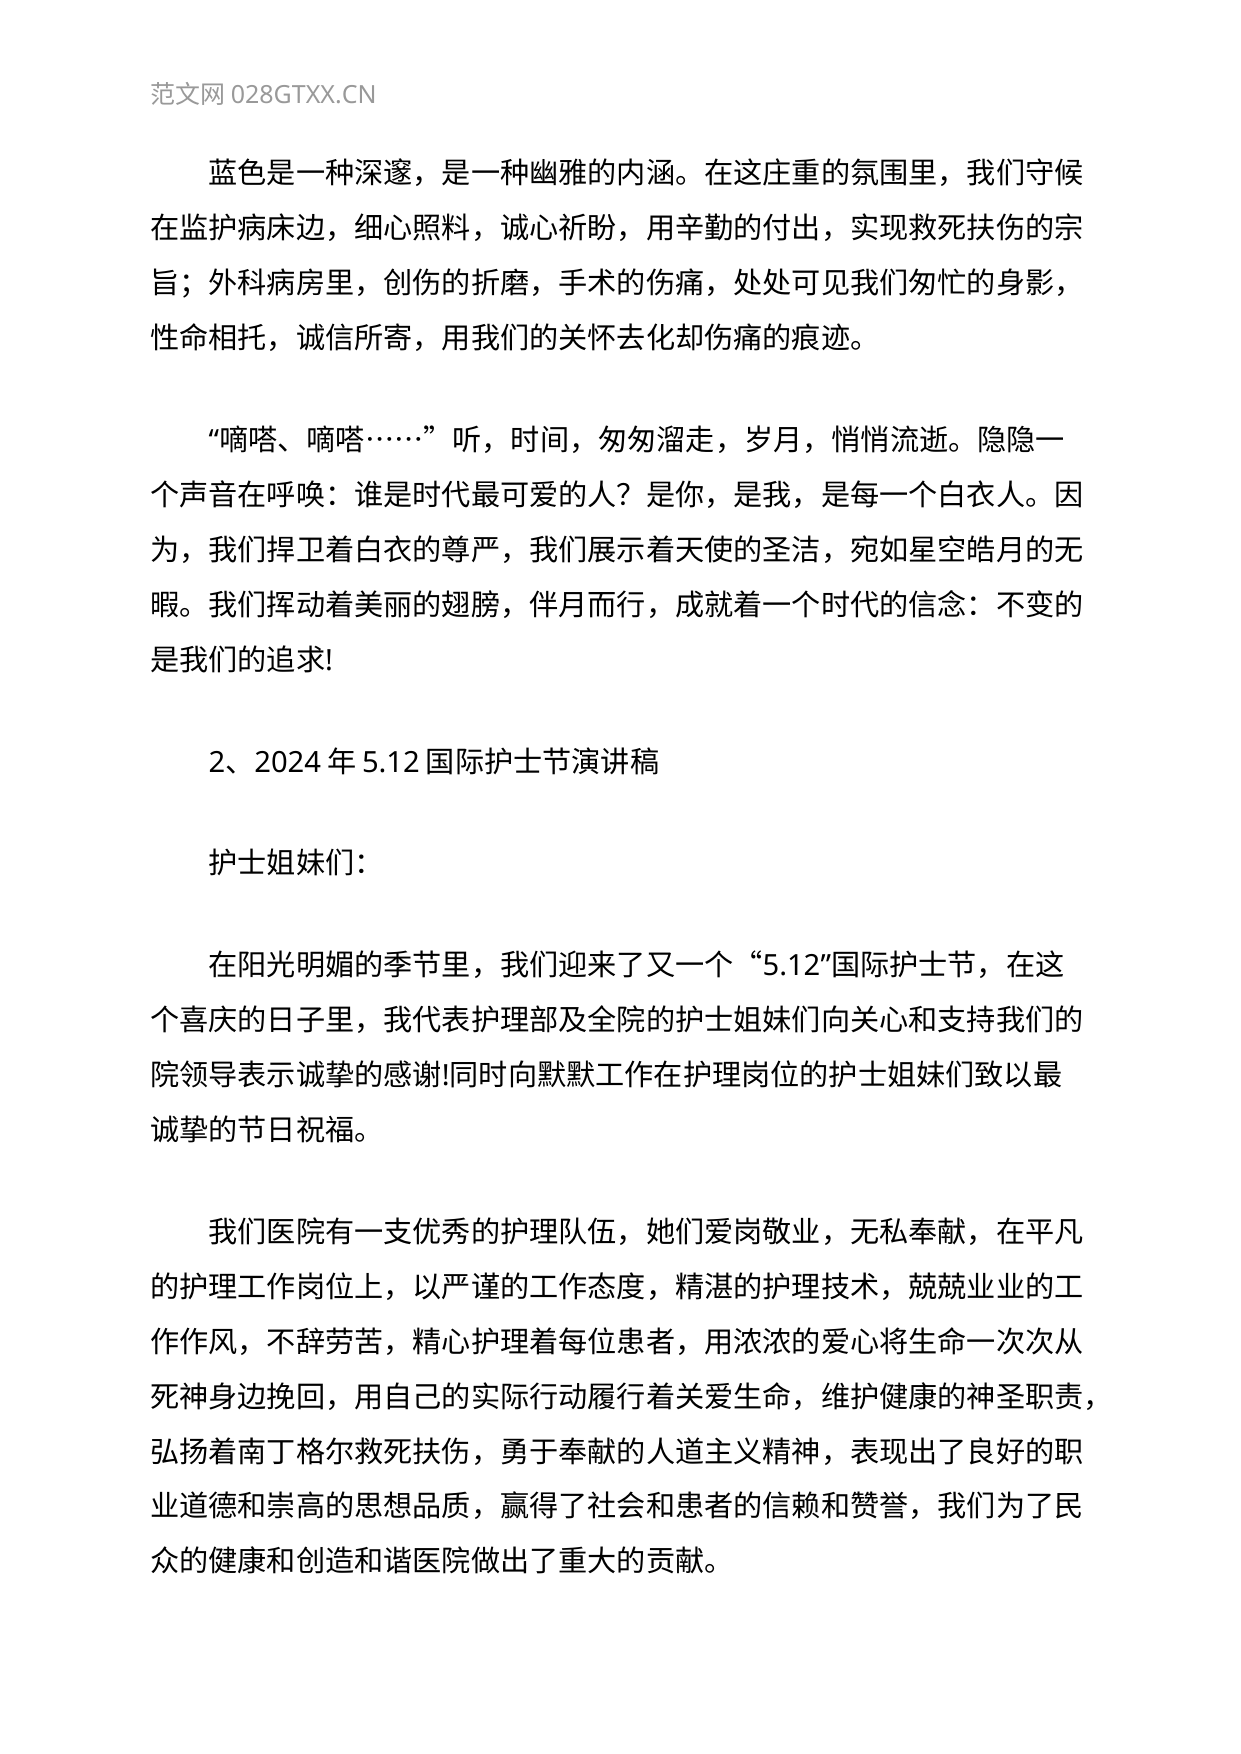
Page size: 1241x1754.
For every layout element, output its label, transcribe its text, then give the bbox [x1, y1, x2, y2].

text 我们医院有一支优秀的护理队伍，她们爱岗敬业，无私奉献，在平凡的护理工作岗位上，以严谨的工作态度，精湛的护理技术，兢兢业业的工作作风，不辞劳苦，精心护理着每位患者，用浓浓的爱心将生命一次次从死神身边挽回，用自己的实际行动履行着关爱生命，维护健康的神圣职责，弘扬着南丁格尔救死扶伤，勇于奉献的人道主义精神，表现出了良好的职业道德和崇高的思想品质，赢得了社会和患者的信赖和赞誉，我们为了民众的健康和创造和谐医院做出了重大的贡献。 [150, 1208, 1090, 1580]
text 护士姐妹们： [150, 840, 1090, 882]
text “嘀嗒、嘀嗒……”听，时间，匆匆溜走，岁月，悄悄流逝。隐隐一个声音在呼唤：谁是时代最可爱的人？是你，是我，是每一个白衣人。因为，我们捍卫着白衣的尊严，我们展示着天使的圣洁，宛如星空皓月的无暇。我们挥动着美丽的翅膀，伴月而行，成就着一个时代的信念：不变的是我们的追求! [150, 416, 1090, 678]
text 在阳光明媚的季节里，我们迎来了又一个“5.12”国际护士节，在这个喜庆的日子里，我代表护理部及全院的护士姐妹们向关心和支持我们的院领导表示诚挚的感谢!同时向默默工作在护理岗位的护士姐妹们致以最诚挚的节日祝福。 [150, 942, 1090, 1149]
text 蓝色是一种深邃，是一种幽雅的内涵。在这庄重的氛围里，我们守候在监护病床边，细心照料，诚心祈盼，用辛勤的付出，实现救死扶伤的宗旨；外科病房里，创伤的折磨，手术的伤痛，处处可见我们匆忙的身影，性命相托，诚信所寄，用我们的关怀去化却伤痛的痕迹。 [150, 150, 1090, 357]
text 2、2024年5.12国际护士节演讲稿 [150, 738, 1090, 781]
